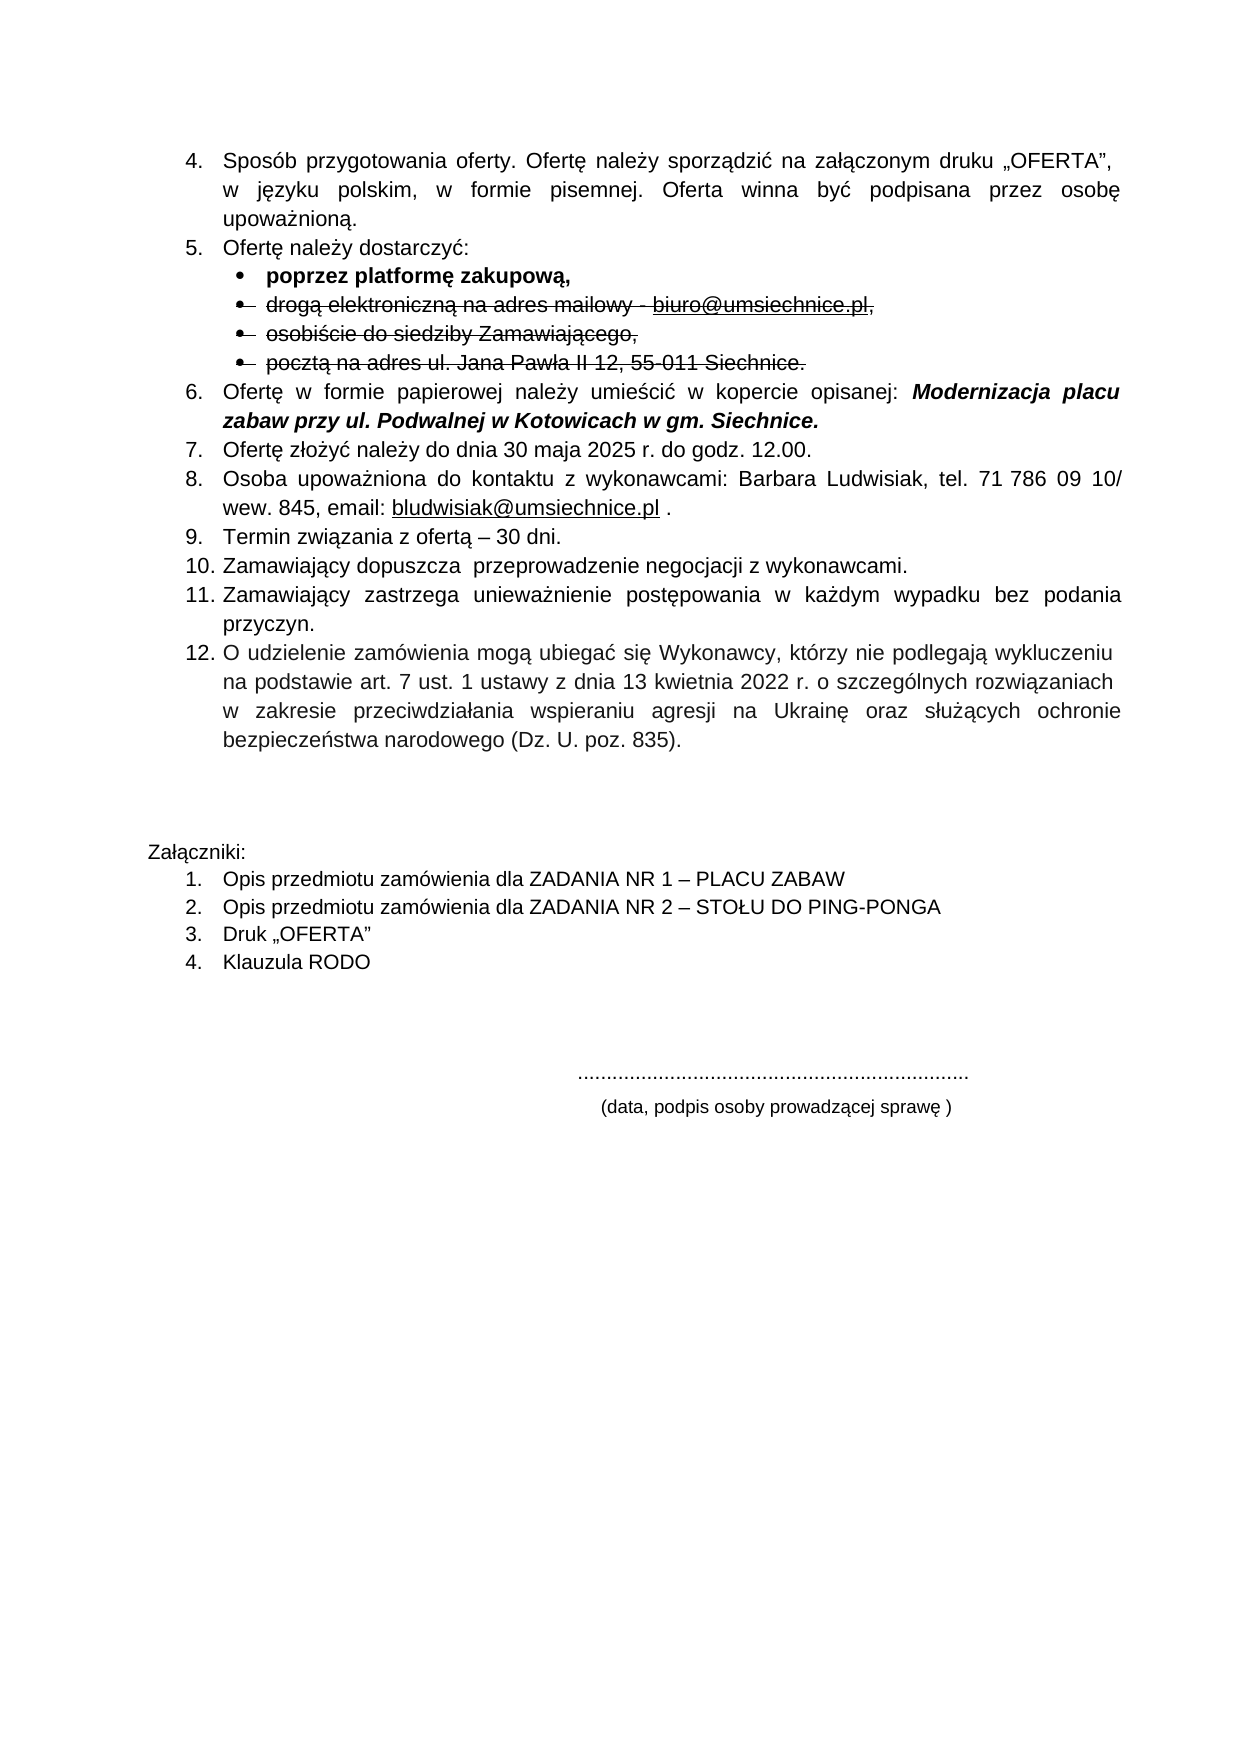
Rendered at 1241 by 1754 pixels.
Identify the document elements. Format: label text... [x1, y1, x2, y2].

list Zamawiający dopuszcza przeprowadzenie negocjacji z wykonawcami. [185, 553, 1122, 578]
list Termin związania z ofertą – 30 dni. [185, 524, 1122, 549]
list Osoba upoważniona do kontaktu z wykonawcami: Barbara Ludwisiak, tel. 71 786 09 10/ wew. 845, email: bludwisiak@umsiechnice.pl . [185, 466, 1122, 520]
list Zamawiający zastrzega unieważnienie postępowania w każdym wypadku bez podania przyczyn. [185, 582, 1122, 636]
list Sposób przygotowania oferty. Ofertę należy sporządzić na załączonym druku „OFERTA”, w języku polskim, w formie pisemnej. Oferta winna być podpisana przez osobę upoważnioną. [185, 148, 1122, 231]
list Druk „OFERTA” [185, 922, 1122, 946]
list Ofertę należy dostarczyć: [185, 234, 1122, 260]
list Klauzula RODO [185, 950, 1122, 974]
list Opis przedmiotu zamówienia dla ZADANIA NR 2 – STOŁU DO PING-PONGA [185, 895, 1122, 919]
text (data, podpis osoby prowadzącej sprawę ) [185, 1096, 1122, 1117]
list osobiście do siedziby Zamawiającego, [236, 321, 1122, 347]
list poprzez platformę zakupową, [236, 263, 1122, 289]
list pocztą na adres ul. Jana Pawła II 12, 55-011 Siechnice. [236, 350, 1122, 376]
text Załączniki: [148, 840, 1122, 864]
list Ofertę złożyć należy do dnia 30 maja 2025 r. do godz. 12.00. [185, 437, 1122, 462]
list drogą elektroniczną na adres mailowy - biuro@umsiechnice.pl, [236, 292, 1122, 318]
list Ofertę w formie papierowej należy umieścić w kopercie opisanej: Modernizacja placu zabaw przy ul. Podwalnej w Kotowicach w gm. Siechnice. [185, 379, 1122, 433]
list O udzielenie zamówienia mogą ubiegać się Wykonawcy, którzy nie podlegają wykluczeniu na podstawie art. 7 ust. 1 ustawy z dnia 13 kwietnia 2022 r. o szczególnych rozwiązaniach w zakresie przeciwdziałania wspieraniu agresji na Ukrainę oraz służących ochronie bezpieczeństwa narodowego (Dz. U. poz. 835). [185, 640, 1122, 752]
text .................................................................... [185, 1060, 1122, 1084]
list Opis przedmiotu zamówienia dla ZADANIA NR 1 – PLACU ZABAW [185, 867, 1122, 891]
